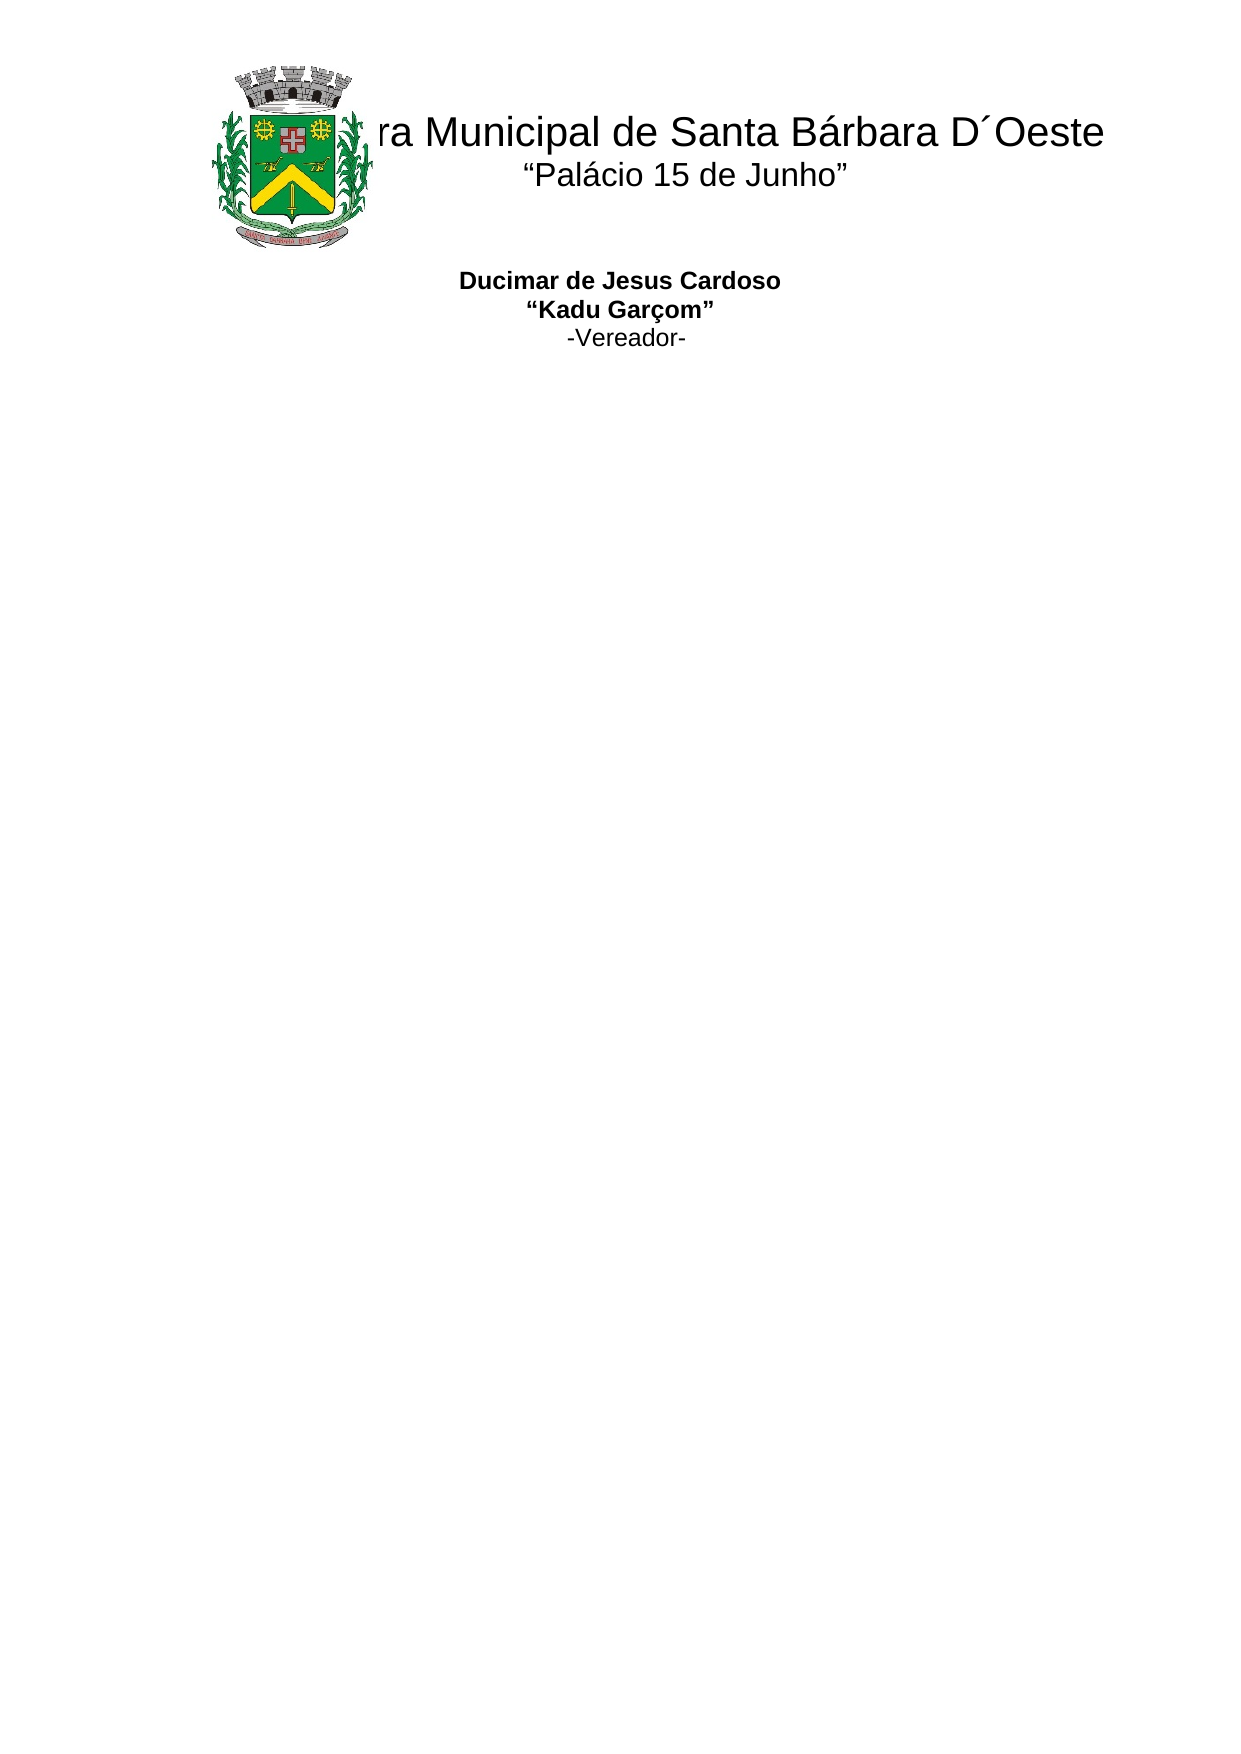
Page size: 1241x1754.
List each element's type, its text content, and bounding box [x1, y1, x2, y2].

text “Kadu Garçom” [177, 294, 1063, 323]
text Ducimar de Jesus Cardoso [177, 266, 1063, 294]
text -Vereador- [177, 323, 1063, 352]
picture [211, 66, 380, 255]
